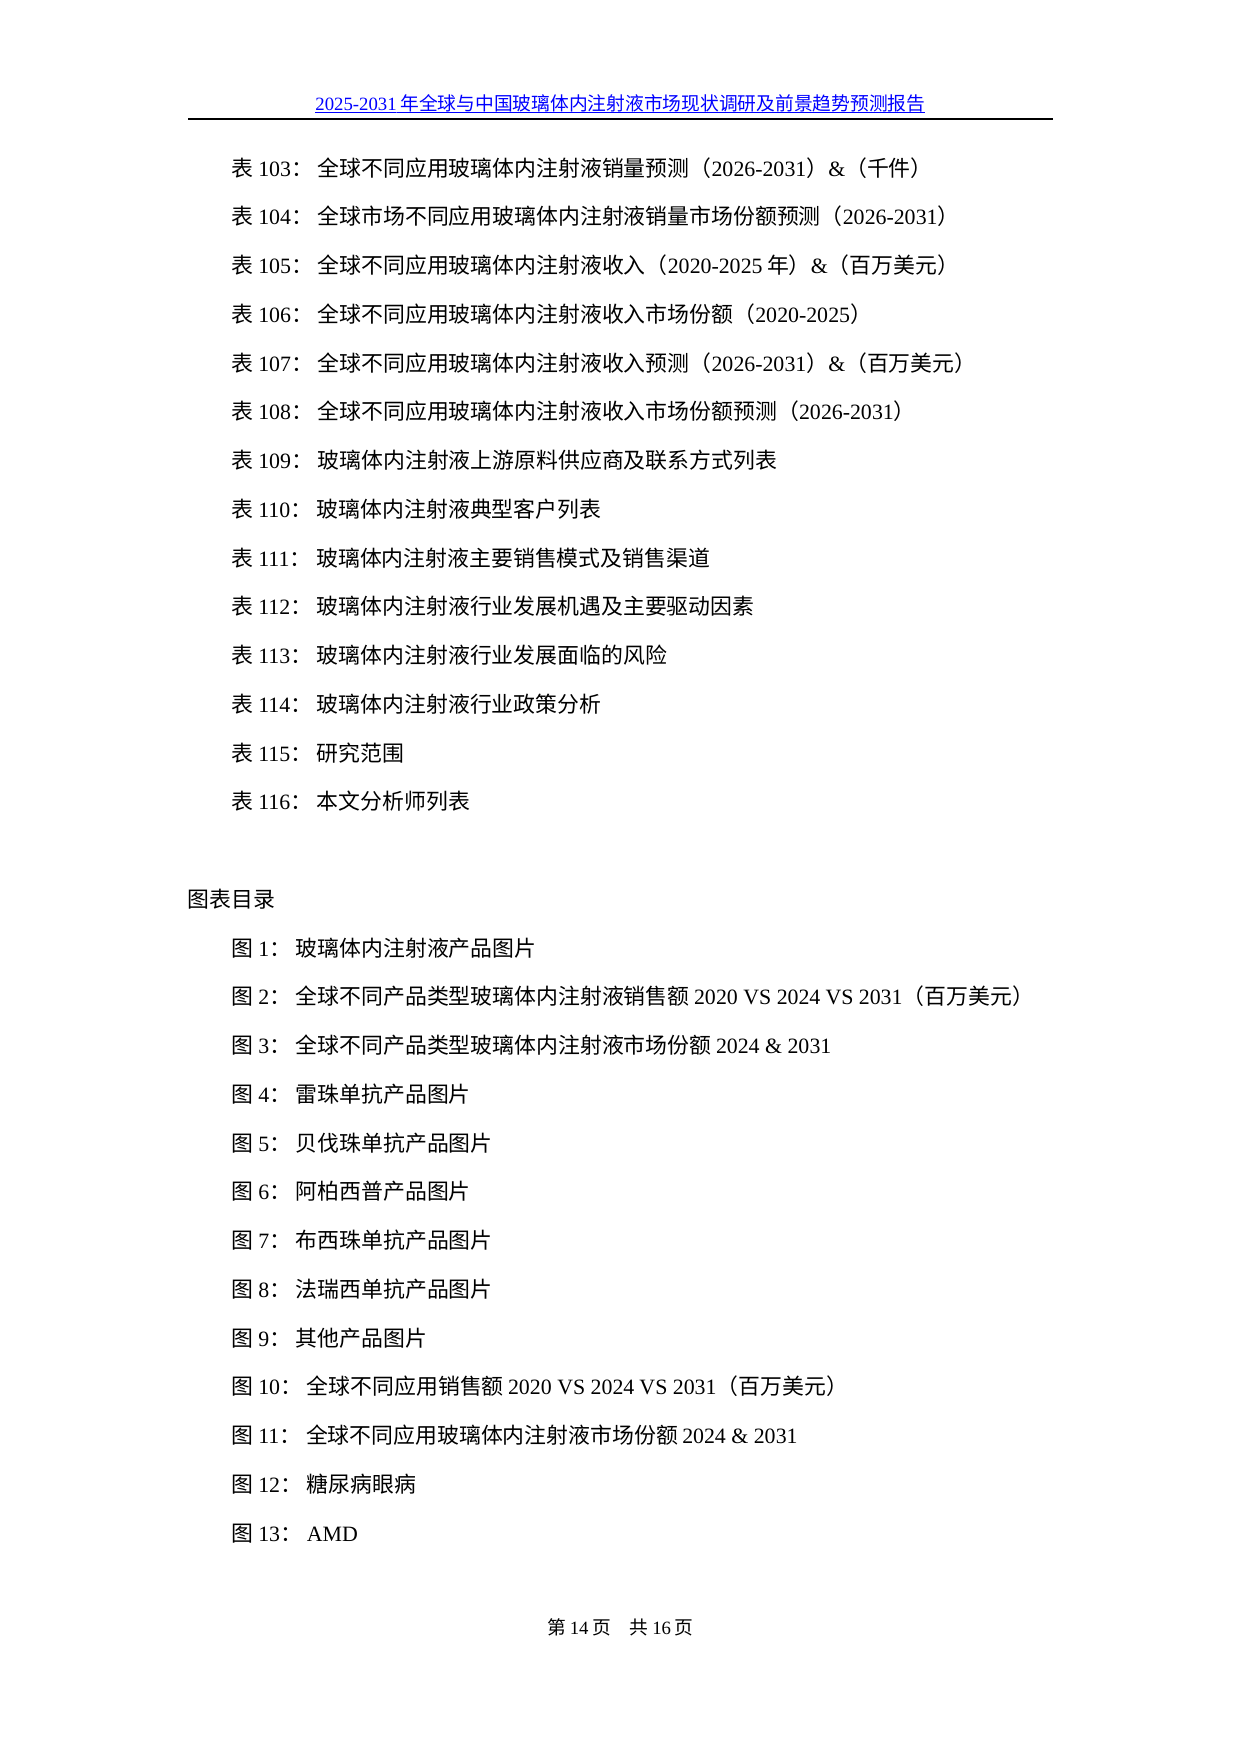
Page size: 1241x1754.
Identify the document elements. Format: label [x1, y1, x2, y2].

text [187, 150, 1053, 1548]
